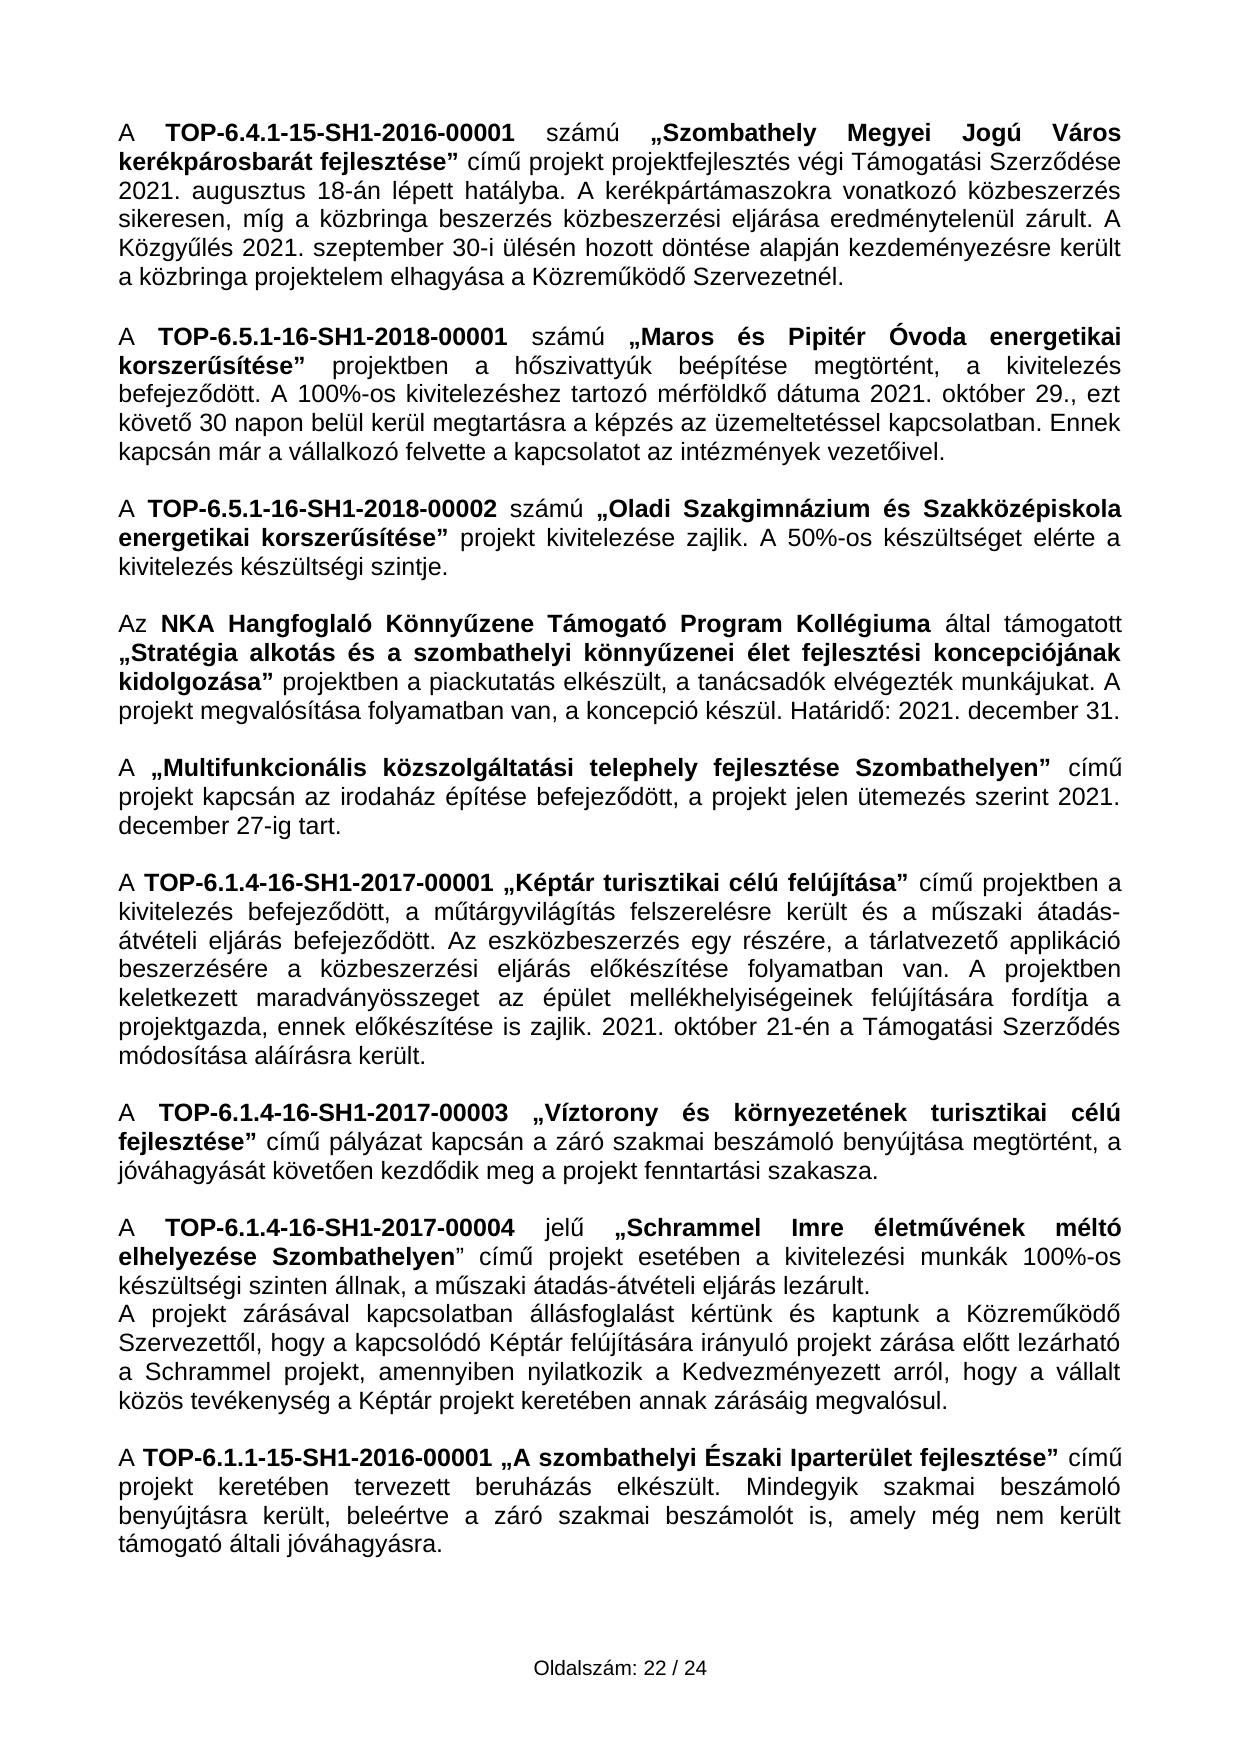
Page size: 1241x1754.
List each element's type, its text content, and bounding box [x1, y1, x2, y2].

text A TOP-6.4.1-15-SH1-2016-00001 számú „Szombathely Megyei Jogú Város kerékpárosbarát fejlesztése” című projekt projektfejlesztés végi Támogatási Szerződése 2021. augusztus 18-án lépett hatályba. A kerékpártámaszokra vonatkozó közbeszerzés sikeresen, míg a közbringa beszerzés közbeszerzési eljárása eredménytelenül zárult. A Közgyűlés 2021. szeptember 30-i ülésén hozott döntése alapján kezdeményezésre került a közbringa projektelem elhagyása a Közreműködő Szervezetnél. [118, 118, 1122, 291]
text A TOP-6.1.4-16-SH1-2017-00001 „Képtár turisztikai célú felújítása” című projektben a kivitelezés befejeződött, a műtárgyvilágítás felszerelésre került és a műszaki átadás-átvételi eljárás befejeződött. Az eszközbeszerzés egy részére, a tárlatvezető applikáció beszerzésére a közbeszerzési eljárás előkészítése folyamatban van. A projektben keletkezett maradványösszeget az épület mellékhelyiségeinek felújítására fordítja a projektgazda, ennek előkészítése is zajlik. 2021. október 21-én a Támogatási Szerződés módosítása aláírásra került. [118, 868, 1122, 1069]
text A TOP-6.5.1-16-SH1-2018-00002 számú „Oladi Szakgimnázium és Szakközépiskola energetikai korszerűsítése” projekt kivitelezése zajlik. A 50%-os készültséget elérte a kivitelezés készültségi szintje. [118, 494, 1122, 581]
text A TOP-6.1.1-15-SH1-2016-00001 „A szombathelyi Északi Iparterület fejlesztése” című projekt keretében tervezett beruházás elkészült. Mindegyik szakmai beszámoló benyújtásra került, beleértve a záró szakmai beszámolót is, amely még nem került támogató általi jóváhagyásra. [118, 1443, 1122, 1558]
text A projekt zárásával kapcsolatban állásfoglalást kértünk és kaptunk a Közreműködő Szervezettől, hogy a kapcsolódó Képtár felújítására irányuló projekt zárása előtt lezárható a Schrammel projekt, amennyiben nyilatkozik a Kedvezményezett arról, hogy a vállalt közös tevékenység a Képtár projekt keretében annak zárásáig megvalósul. [118, 1299, 1122, 1414]
text Az NKA Hangfoglaló Könnyűzene Támogató Program Kollégiuma által támogatott „Stratégia alkotás és a szombathelyi könnyűzenei élet fejlesztési koncepciójának kidolgozása” projektben a piackutatás elkészült, a tanácsadók elvégezték munkájukat. A projekt megvalósítása folyamatban van, a koncepció készül. Határidő: 2021. december 31. [118, 609, 1122, 724]
text A „Multifunkcionális közszolgáltatási telephely fejlesztése Szombathelyen” című projekt kapcsán az irodaház építése befejeződött, a projekt jelen ütemezés szerint 2021. december 27-ig tart. [118, 753, 1122, 839]
text A TOP-6.1.4-16-SH1-2017-00004 jelű „Schrammel Imre életművének méltó elhelyezése Szombathelyen” című projekt esetében a kivitelezési munkák 100%-os készültségi szinten állnak, a műszaki átadás-átvételi eljárás lezárult. [118, 1213, 1122, 1299]
text A TOP-6.1.4-16-SH1-2017-00003 „Víztorony és környezetének turisztikai célú fejlesztése” című pályázat kapcsán a záró szakmai beszámoló benyújtása megtörtént, a jóváhagyását követően kezdődik meg a projekt fenntartási szakasza. [118, 1098, 1122, 1184]
text A TOP-6.5.1-16-SH1-2018-00001 számú „Maros és Pipitér Óvoda energetikai korszerűsítése” projektben a hőszivattyúk beépítése megtörtént, a kivitelezés befejeződött. A 100%-os kivitelezéshez tartozó mérföldkő dátuma 2021. október 29., ezt követő 30 napon belül kerül megtartásra a képzés az üzemeltetéssel kapcsolatban. Ennek kapcsán már a vállalkozó felvette a kapcsolatot az intézmények vezetőivel. [118, 322, 1122, 466]
